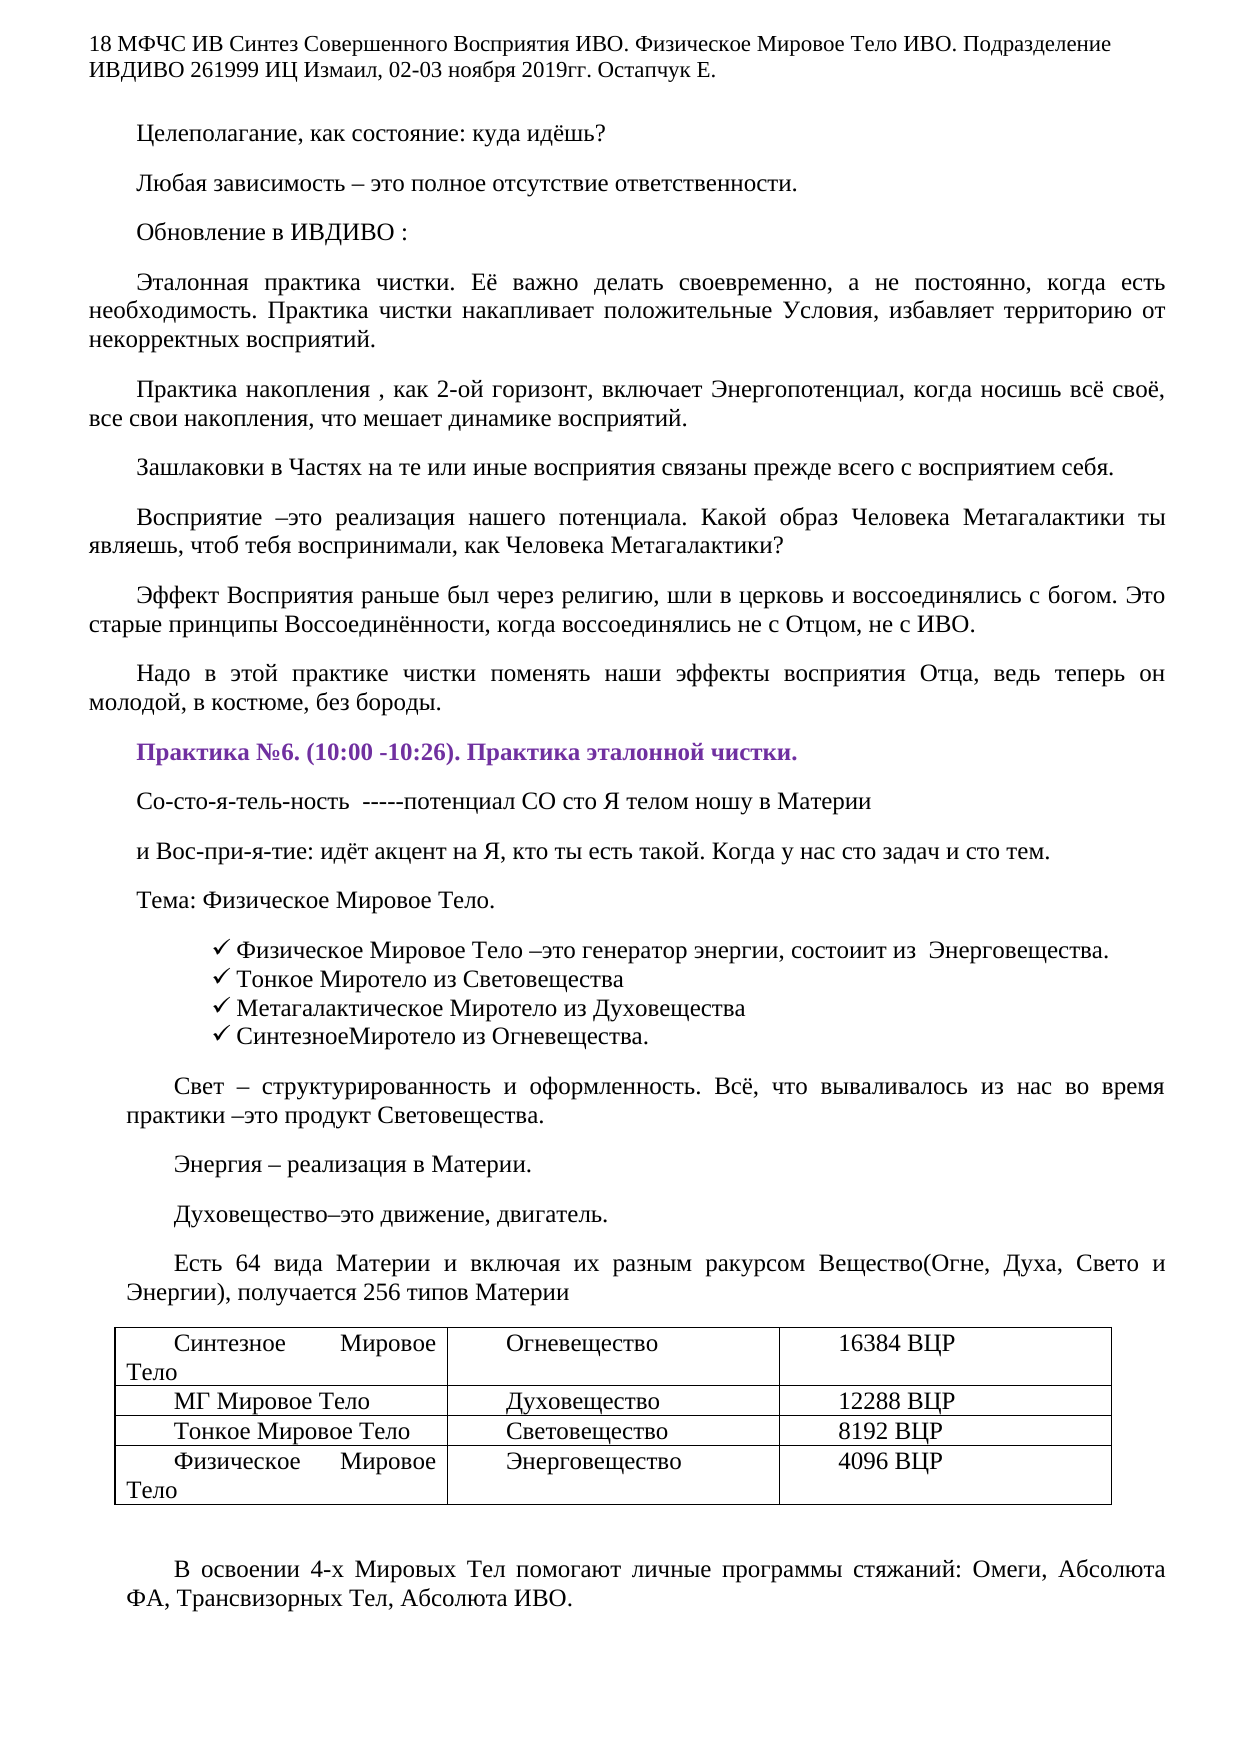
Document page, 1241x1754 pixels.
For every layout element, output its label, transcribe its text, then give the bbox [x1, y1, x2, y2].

list СинтезноеМиротело из Огневещества. [164, 1021, 1166, 1050]
text Энергия – реализация в Материи. [126, 1149, 1166, 1178]
table_cell Тонкое Мировое Тело [116, 1416, 447, 1445]
text Есть 64 вида Материи и включая их разным ракурсом Вещество(Огне, Духа, Свето и Энергии), получается 256 типов Материи [126, 1248, 1166, 1306]
text Духовещество–это движение, двигатель. [126, 1199, 1166, 1228]
text и Вос-при-я-тие: идёт акцент на Я, кто ты есть такой. Когда у нас сто задач и сто тем. [89, 836, 1166, 865]
text Зашлаковки в Частях на те или иные восприятия связаны прежде всего с восприятием себя. [89, 452, 1166, 481]
table_header 16384 ВЦР [780, 1328, 1111, 1385]
text Со-сто-я-тель-ность -----потенциал СО сто Я телом ношу в Материи [89, 786, 1166, 815]
table_cell 8192 ВЦР [780, 1416, 1111, 1445]
list Тонкое Миротело из Световещества [164, 964, 1166, 993]
text Тема: Физическое Мировое Тело. [89, 886, 1166, 914]
text Восприятие –это реализация нашего потенциала. Какой образ Человека Метагалактики ты являешь, чтоб тебя воспринимали, как Человека Метагалактики? [89, 502, 1166, 559]
text Любая зависимость – это полное отсутствие ответственности. [89, 168, 1166, 196]
text Практика накопления , как 2-ой горизонт, включает Энергопотенциал, когда носишь всё своё, все свои накопления, что мешает динамике восприятий. [89, 374, 1166, 431]
list Метагалактическое Миротело из Духовещества [164, 993, 1166, 1021]
table_cell 12288 ВЦР [780, 1386, 1111, 1415]
table_header Огневещество [448, 1328, 779, 1385]
text В освоении 4-х Мировых Тел помогают личные программы стяжаний: Омеги, Абсолюта ФА, Трансвизорных Тел, Абсолюта ИВО. [126, 1554, 1166, 1612]
text Целеполагание, как состояние: куда идёшь? [89, 118, 1166, 147]
table_header Синтезное Мировое Тело [116, 1328, 447, 1385]
text Надо в этой практике чистки поменять наши эффекты восприятия Отца, ведь теперь он молодой, в костюме, без бороды. [89, 658, 1166, 716]
table_cell 4096 ВЦР [780, 1446, 1111, 1503]
text Эталонная практика чистки. Её важно делать своевременно, а не постоянно, когда есть необходимость. Практика чистки накапливает положительные Условия, избавляет территорию от некорректных восприятий. [89, 267, 1166, 353]
text Эффект Восприятия раньше был через религию, шли в церковь и воссоединялись с богом. Это старые принципы Воссоединённости, когда воссоединялись не с Отцом, не с ИВО. [89, 580, 1166, 638]
text Обновление в ИВДИВО : [89, 217, 1166, 246]
text Свет – структурированность и оформленность. Всё, что вываливалось из нас во время практики –это продукт Световещества. [126, 1071, 1166, 1128]
table_cell Духовещество [448, 1386, 779, 1415]
table_cell Физическое Мировое Тело [116, 1446, 447, 1503]
text Практика №6. (10:00 -10:26). Практика эталонной чистки. [89, 737, 1166, 766]
list Физическое Мировое Тело –это генератор энергии, состоиит из Энерговещества. [164, 935, 1166, 964]
table_cell Световещество [448, 1416, 779, 1445]
table_cell Энерговещество [448, 1446, 779, 1503]
table_cell МГ Мировое Тело [116, 1386, 447, 1415]
